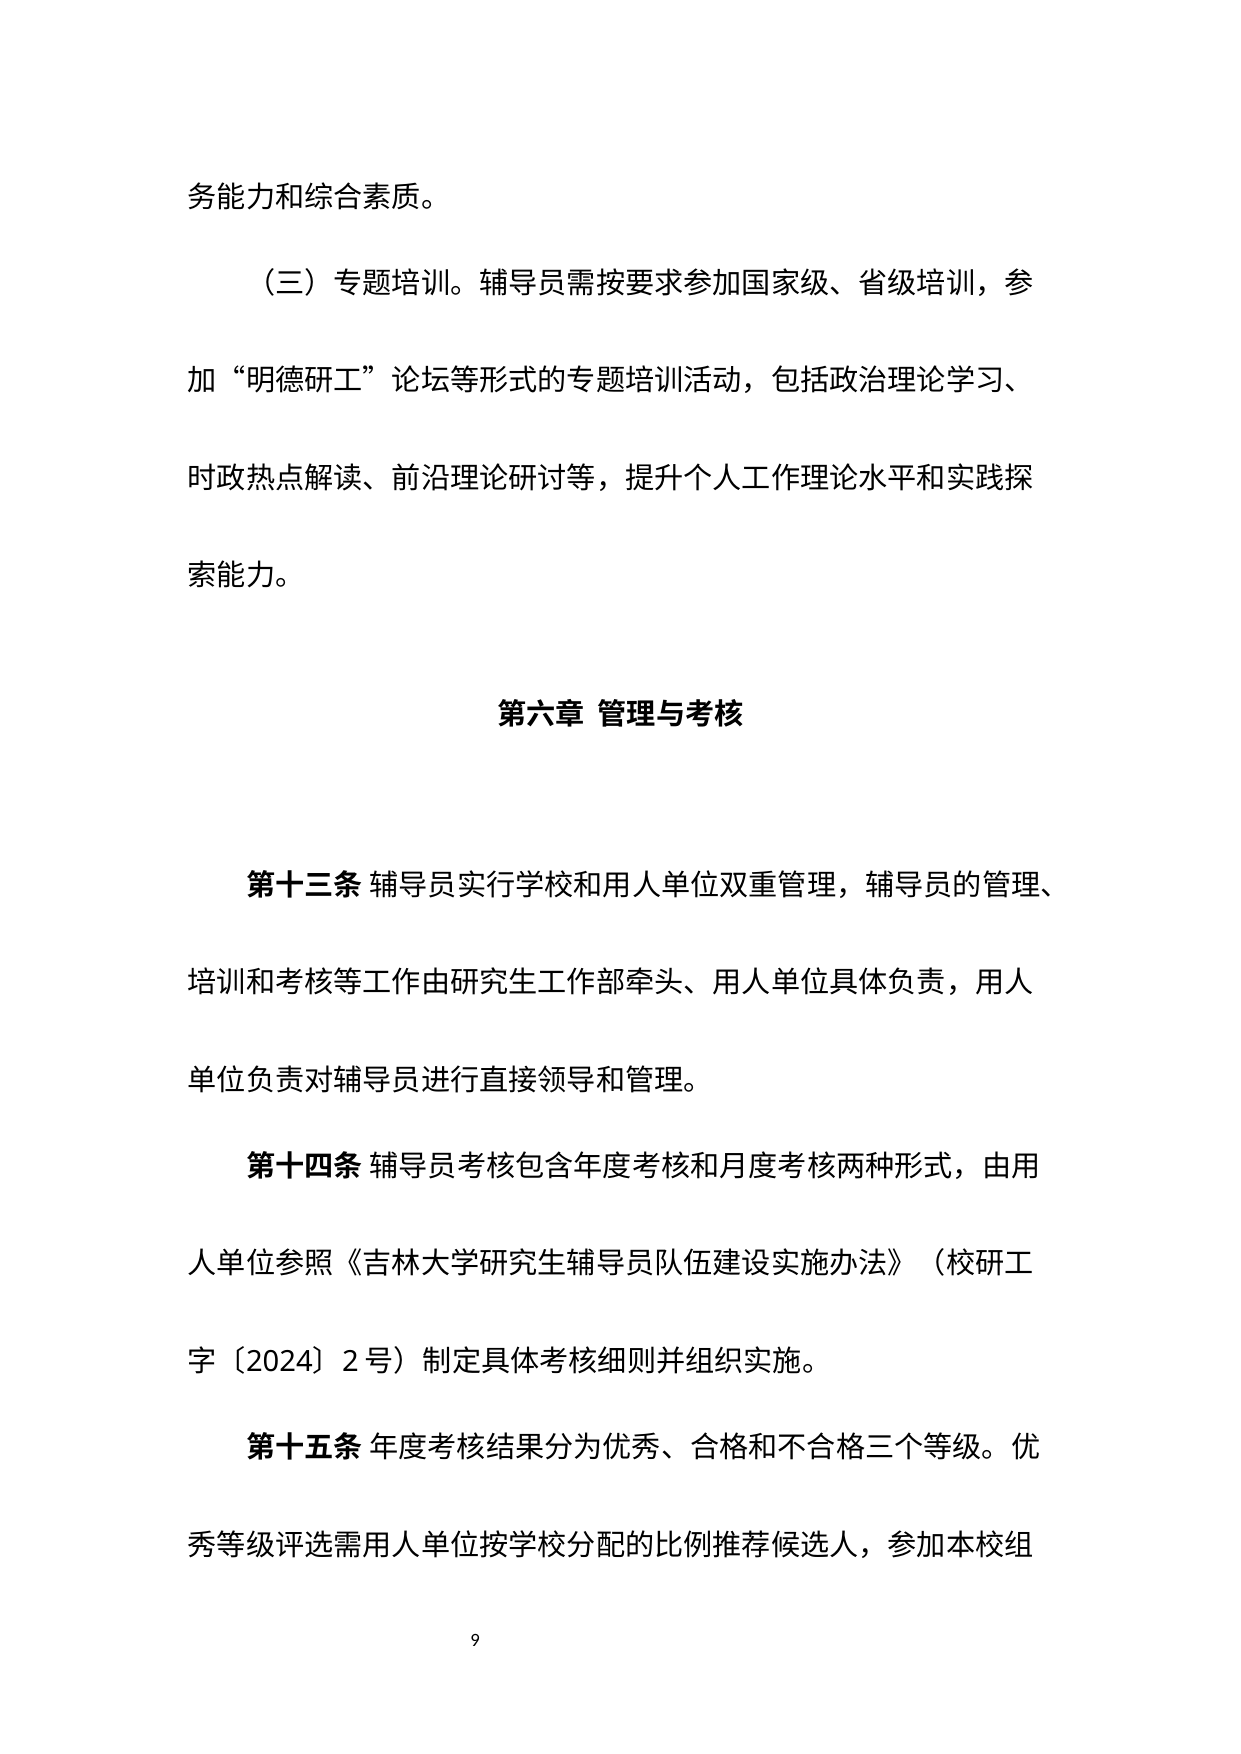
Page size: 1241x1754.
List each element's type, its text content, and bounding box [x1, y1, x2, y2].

text 第六章 管理与考核 [187, 679, 1053, 744]
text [187, 1412, 1053, 1575]
text 第十三条 辅导员实行学校和用人单位双重管理，辅导员的管理、培训和考核等工作由研究生工作部牵头、用人单位具体负责，用人单位负责对辅导员进行直接领导和管理。 [187, 850, 1053, 1110]
text （三）专题培训。辅导员需按要求参加国家级、省级培训，参加“明德研工”论坛等形式的专题培训活动，包括政治理论学习、时政热点解读、前沿理论研讨等，提升个人工作理论水平和实践探索能力。 [187, 248, 1053, 606]
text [187, 162, 1053, 227]
text 第十四条 辅导员考核包含年度考核和月度考核两种形式，由用人单位参照《吉林大学研究生辅导员队伍建设实施办法》（校研工字〔2024〕2号）制定具体考核细则并组织实施。 [187, 1131, 1053, 1391]
